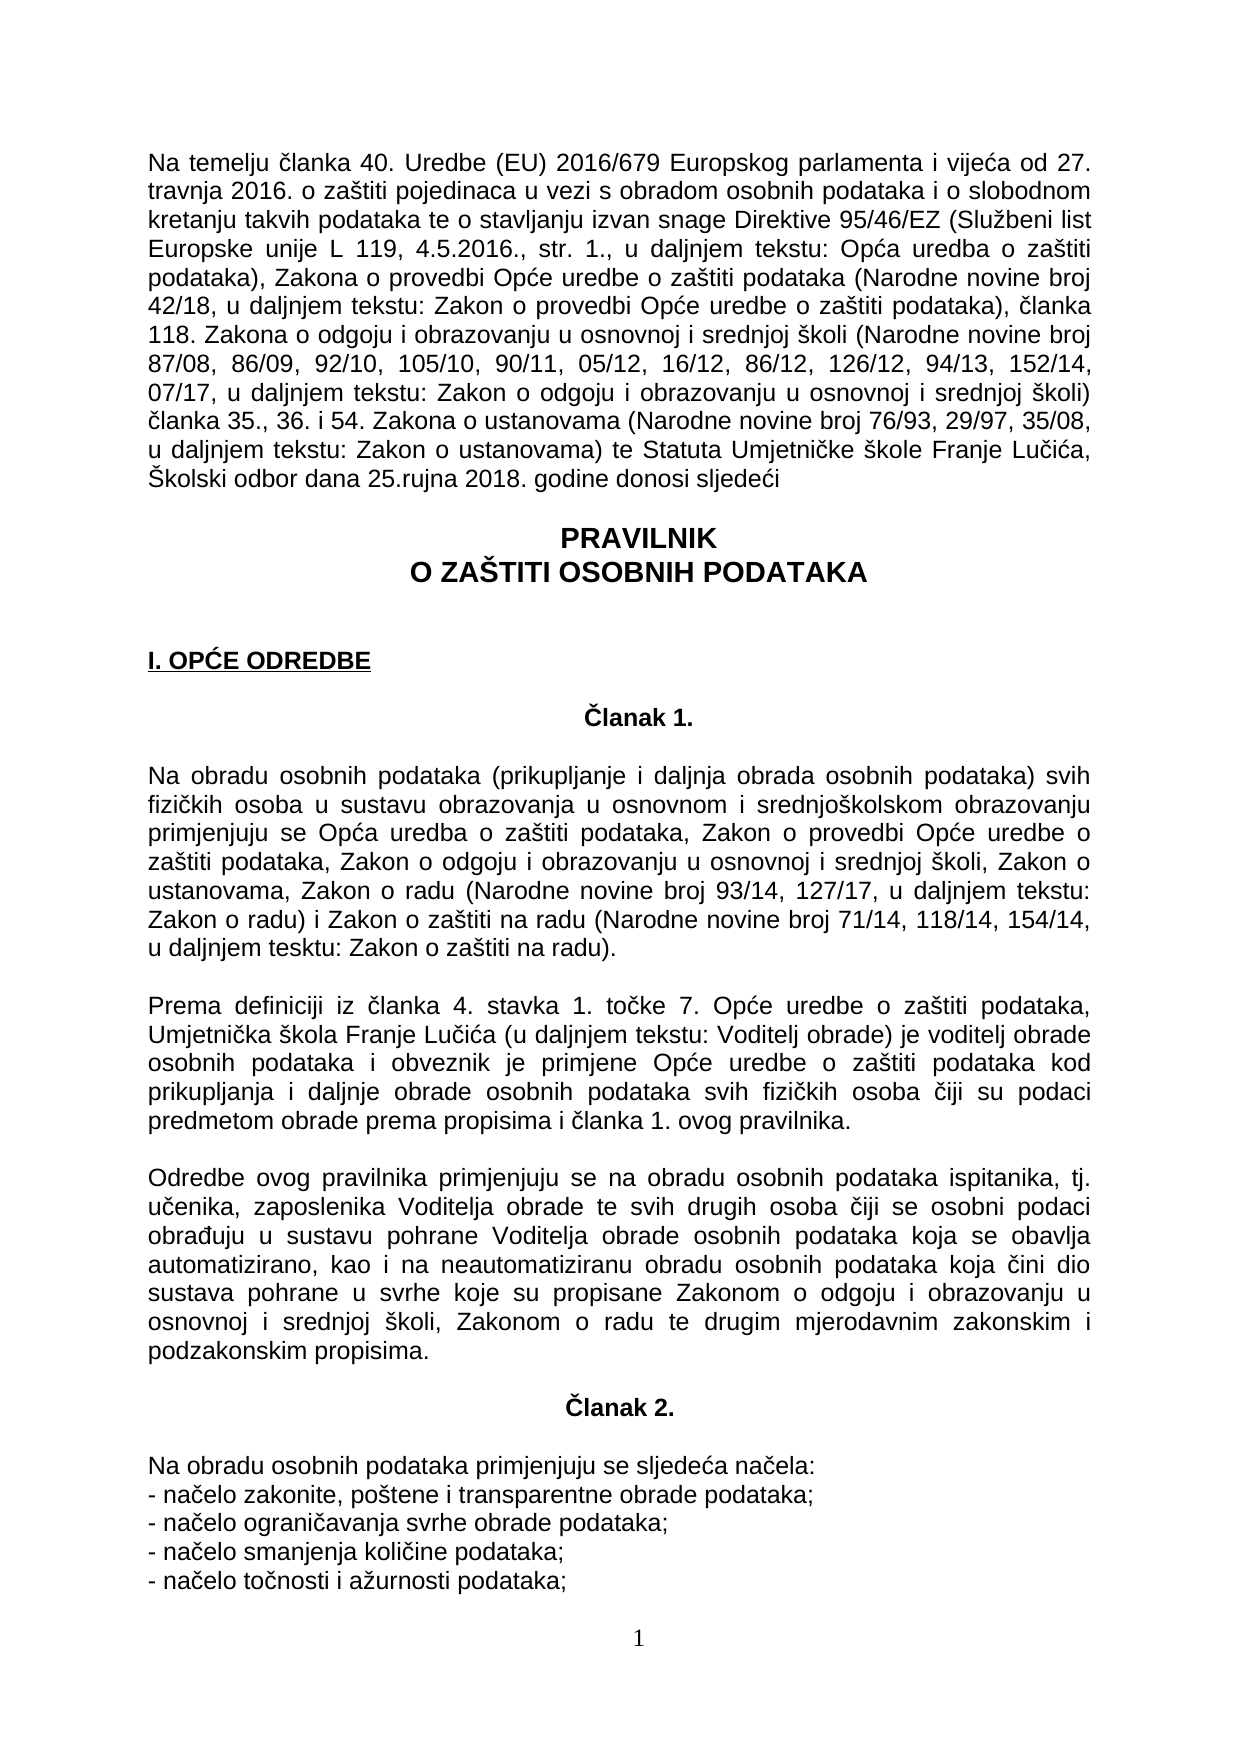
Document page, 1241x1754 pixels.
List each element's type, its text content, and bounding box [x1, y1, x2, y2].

text - načelo smanjenja količine podataka; [148, 1537, 1093, 1566]
text O ZAŠTITI OSOBNIH PODATAKA [185, 555, 1093, 588]
text PRAVILNIK [185, 521, 1093, 555]
text Prema definiciji iz članka 4. stavka 1. točke 7. Opće uredbe o zaštiti podataka, Umjetnička škola Franje Lučića (u daljnjem tekstu: Voditelj obrade) je voditelj obrade osobnih podataka i obveznik je primjene Opće uredbe o zaštiti podataka kod prikupljanja i daljnje obrade osobnih podataka svih fizičkih osoba čiji su podaci predmetom obrade prema propisima i članka 1. ovog pravilnika. [148, 991, 1093, 1135]
text Članak 1. [185, 703, 1093, 732]
text - načelo zakonite, poštene i transparentne obrade podataka; [148, 1480, 1093, 1508]
text Na obradu osobnih podataka primjenjuju se sljedeća načela: [148, 1451, 1093, 1480]
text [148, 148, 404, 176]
text I. OPĆE ODREDBE [148, 646, 1093, 675]
text Odredbe ovog pravilnika primjenjuju se na obradu osobnih podataka ispitanika, tj. učenika, zaposlenika Voditelja obrade te svih drugih osoba čiji se osobni podaci obrađuju u sustavu pohrane Voditelja obrade osobnih podataka koja se obavlja automatizirano, kao i na neautomatiziranu obradu osobnih podataka koja čini dio sustava pohrane u svrhe koje su propisane Zakonom o odgoju i obrazovanju u osnovnoj i srednjoj školi, Zakonom o radu te drugim mjerodavnim zakonskim i podzakonskim propisima. [148, 1163, 1093, 1365]
text Na obradu osobnih podataka (prikupljanje i daljnja obrada osobnih podataka) svih fizičkih osoba u sustavu obrazovanja u osnovnom i srednjoškolskom obrazovanju primjenjuju se Opća uredba o zaštiti podataka, Zakon o provedbi Opće uredbe o zaštiti podataka, Zakon o odgoju i obrazovanju u osnovnoj i srednjoj školi, Zakon o ustanovama, Zakon o radu (Narodne novine broj 93/14, 127/17, u daljnjem tekstu: Zakon o radu) i Zakon o zaštiti na radu (Narodne novine broj 71/14, 118/14, 154/14, u daljnjem tesktu: Zakon o zaštiti na radu). [148, 761, 1093, 962]
text Članak 2. [148, 1393, 1093, 1422]
text - načelo ograničavanja svrhe obrade podataka; [148, 1508, 1093, 1537]
text Na temelju članka 40. Uredbe (EU) 2016/679 Europskog parlamenta i vijeća od 27. travnja 2016. o zaštiti pojedinaca u vezi s obradom osobnih podataka i o slobodnom kretanju takvih podataka te o stavljanju izvan snage Direktive 95/46/EZ (Službeni list Europske unije L 119, 4.5.2016., str. 1., u daljnjem tekstu: Opća uredba o zaštiti podataka), Zakona o provedbi Opće uredbe o zaštiti podataka (Narodne novine broj 42/18, u daljnjem tekstu: Zakon o provedbi Opće uredbe o zaštiti podataka), članka 118. Zakona o odgoju i obrazovanju u osnovnoj i srednjoj školi (Narodne novine broj 87/08, 86/09, 92/10, 105/10, 90/11, 05/12, 16/12, 86/12, 126/12, 94/13, 152/14, 07/17, u daljnjem tekstu: Zakon o odgoju i obrazovanju u osnovnoj i srednjoj školi) članka 35., 36. i 54. Zakona o ustanovama (Narodne novine broj 76/93, 29/97, 35/08, u daljnjem tekstu: Zakon o ustanovama) te Statuta Umjetničke škole Franje Lučića, Školski odbor dana 25.rujna 2018. godine donosi sljedeći [148, 263, 1093, 493]
text - načelo točnosti i ažurnosti podataka; [148, 1566, 1093, 1595]
